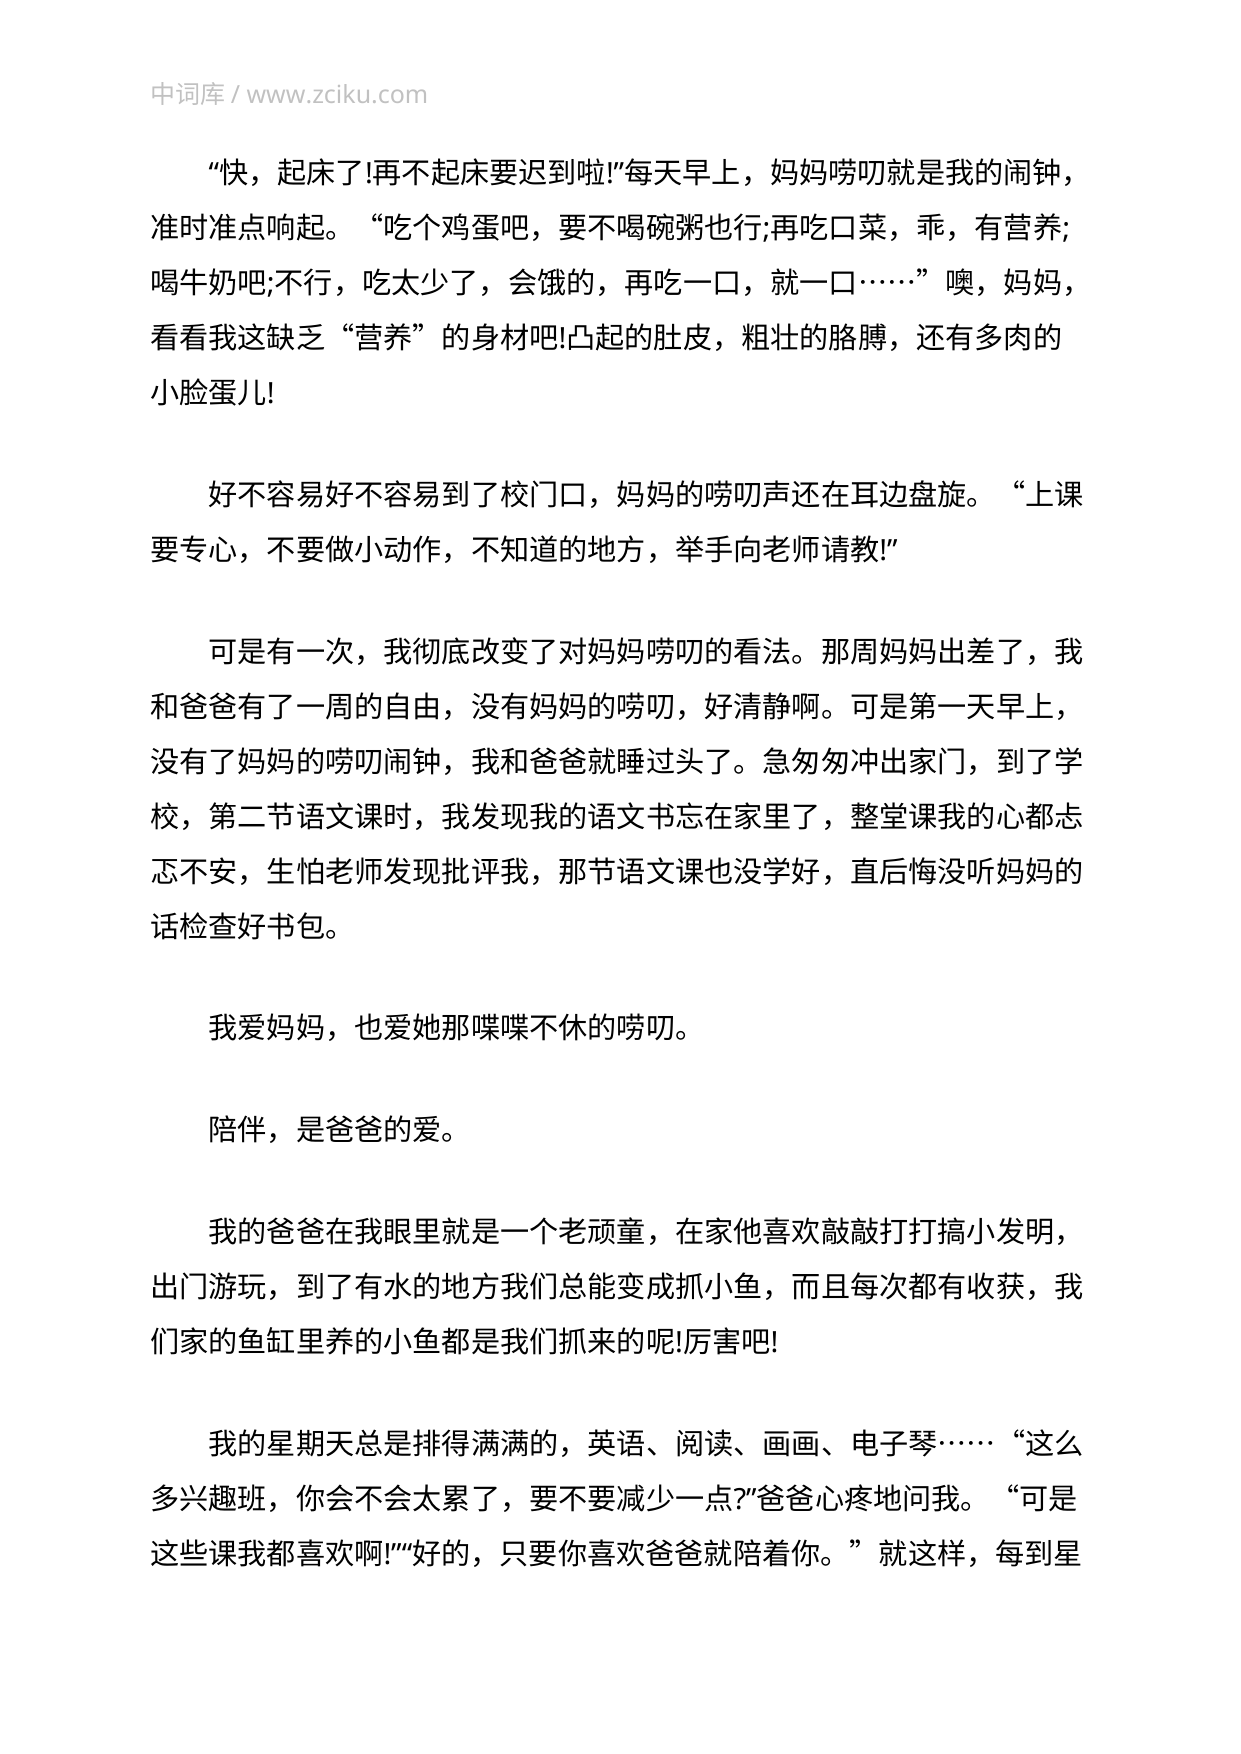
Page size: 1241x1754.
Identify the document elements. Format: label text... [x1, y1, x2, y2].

text “快，起床了!再不起床要迟到啦!”每天早上，妈妈唠叨就是我的闹钟，准时准点响起。“吃个鸡蛋吧，要不喝碗粥也行;再吃口菜，乖，有营养;喝牛奶吧;不行，吃太少了，会饿的，再吃一口，就一口……”噢，妈妈，看看我这缺乏“营养”的身材吧!凸起的肚皮，粗壮的胳膊，还有多肉的小脸蛋儿! [150, 150, 1090, 412]
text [150, 1420, 1090, 1573]
text 我的爸爸在我眼里就是一个老顽童，在家他喜欢敲敲打打搞小发明，出门游玩，到了有水的地方我们总能变成抓小鱼，而且每次都有收获，我们家的鱼缸里养的小鱼都是我们抓来的呢!厉害吧! [150, 1209, 1090, 1361]
text 陪伴，是爸爸的爱。 [150, 1107, 1090, 1149]
text 可是有一次，我彻底改变了对妈妈唠叨的看法。那周妈妈出差了，我和爸爸有了一周的自由，没有妈妈的唠叨，好清静啊。可是第一天早上，没有了妈妈的唠叨闹钟，我和爸爸就睡过头了。急匆匆冲出家门，到了学校，第二节语文课时，我发现我的语文书忘在家里了，整堂课我的心都忐忑不安，生怕老师发现批评我，那节语文课也没学好，直后悔没听妈妈的话检查好书包。 [150, 629, 1090, 946]
text 好不容易好不容易到了校门口，妈妈的唠叨声还在耳边盘旋。“上课要专心，不要做小动作，不知道的地方，举手向老师请教!” [150, 472, 1090, 569]
text 我爱妈妈，也爱她那喋喋不休的唠叨。 [150, 1005, 1090, 1047]
